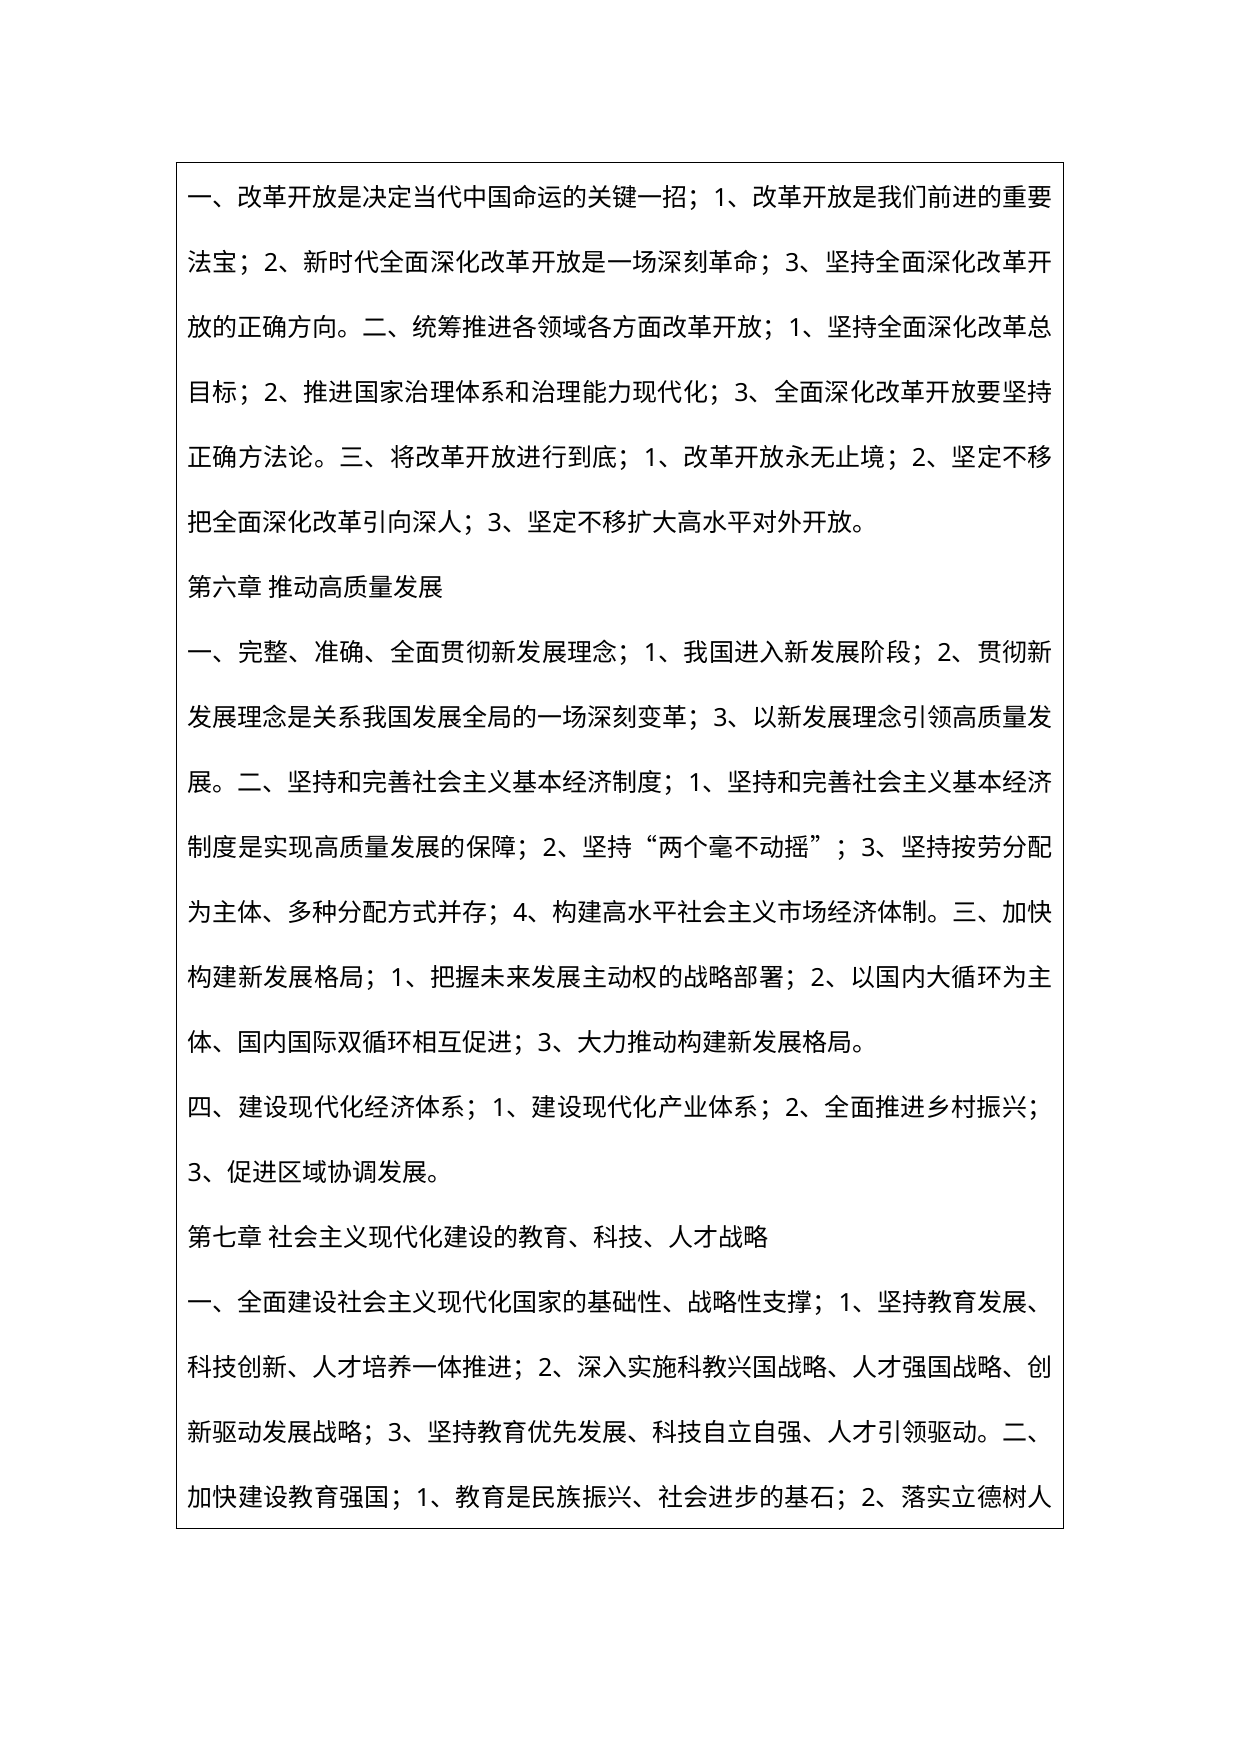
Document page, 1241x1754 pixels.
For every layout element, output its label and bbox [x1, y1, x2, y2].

table_cell [177, 163, 1063, 1528]
